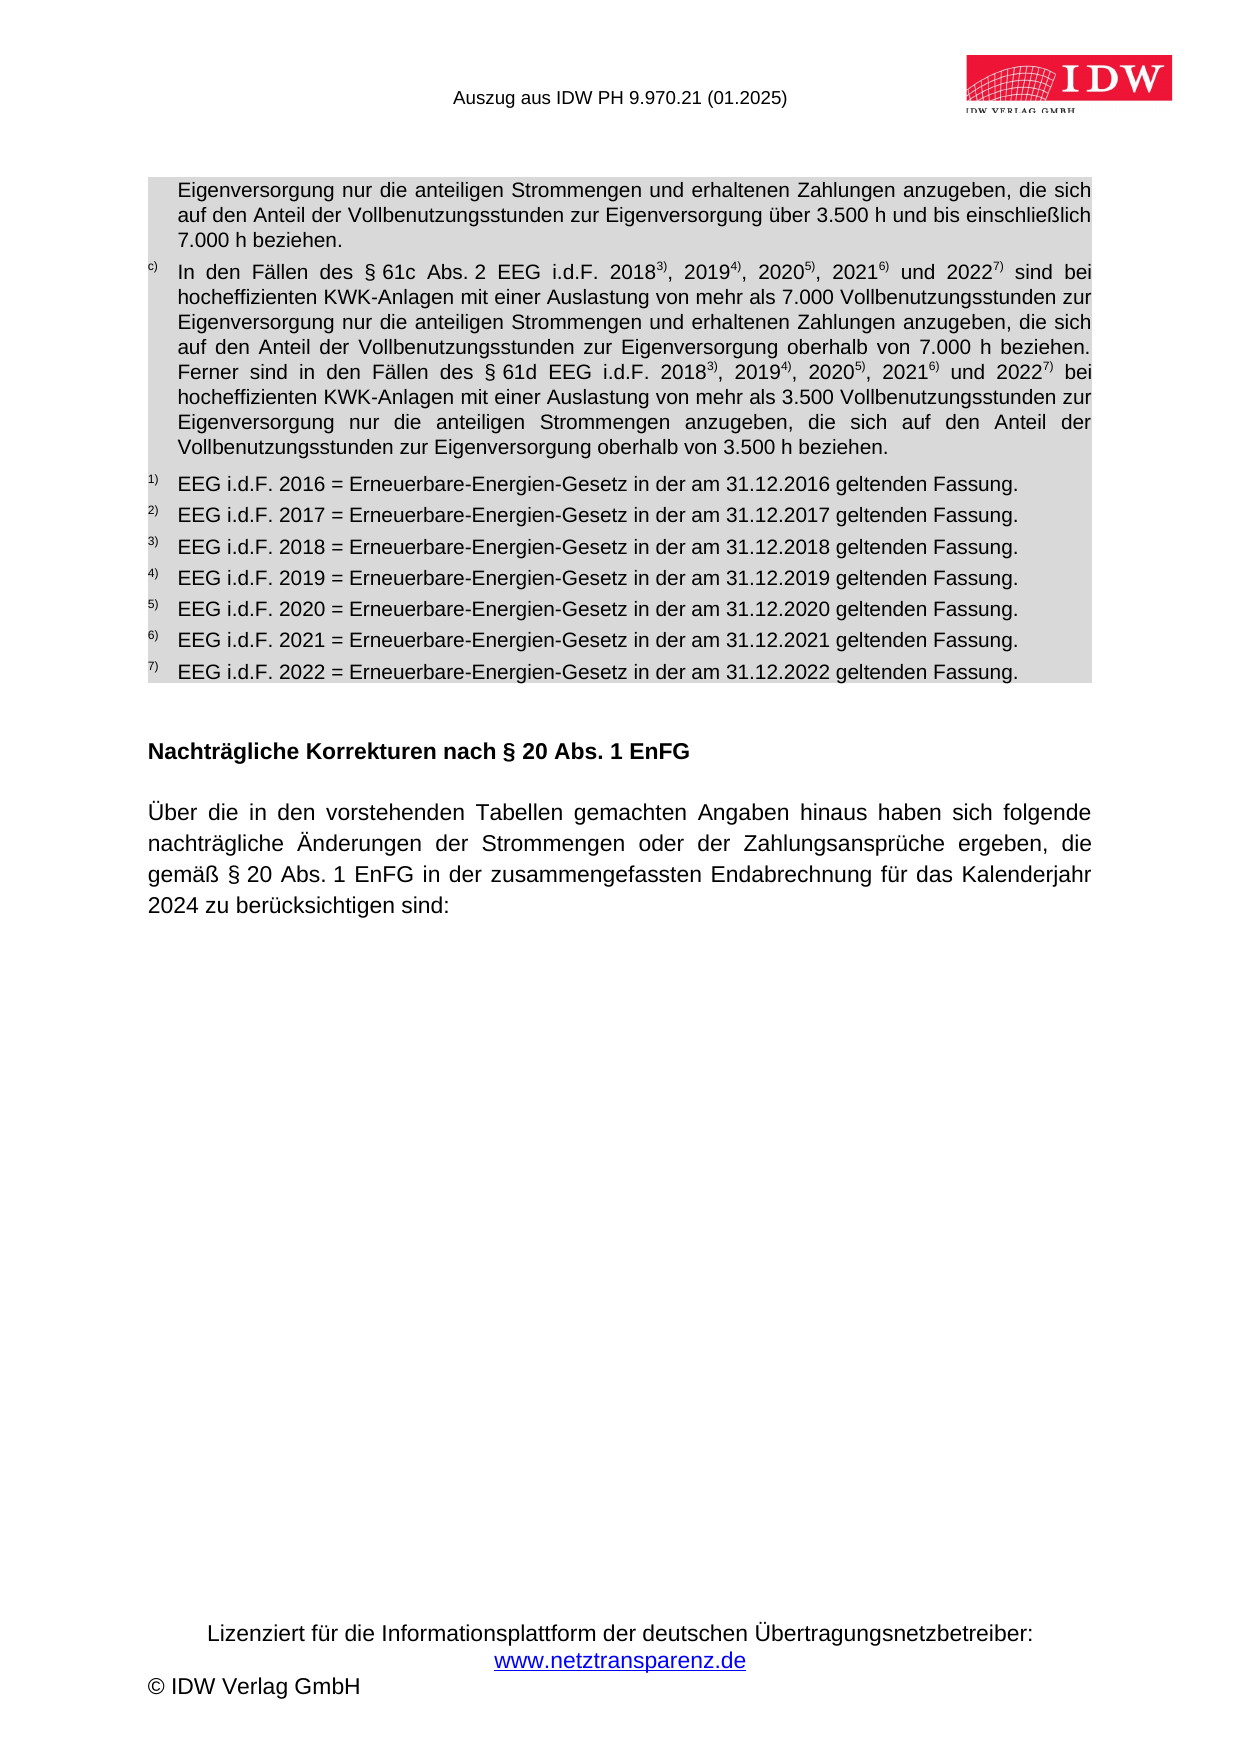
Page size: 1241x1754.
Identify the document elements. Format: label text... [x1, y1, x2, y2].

text 3) EEG i.d.F. 2018 = Erneuerbare-Energien-Gesetz in der am 31.12.2018 geltenden Fassung. [148, 533, 1092, 558]
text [148, 177, 1092, 252]
text 6) EEG i.d.F. 2021 = Erneuerbare-Energien-Gesetz in der am 31.12.2021 geltenden Fassung. [148, 627, 1092, 652]
picture [965, 55, 1173, 112]
text 5) EEG i.d.F. 2020 = Erneuerbare-Energien-Gesetz in der am 31.12.2020 geltenden Fassung. [148, 596, 1092, 621]
text 2) EEG i.d.F. 2017 = Erneuerbare-Energien-Gesetz in der am 31.12.2017 geltenden Fassung. [148, 502, 1092, 527]
text 4) EEG i.d.F. 2019 = Erneuerbare-Energien-Gesetz in der am 31.12.2019 geltenden Fassung. [148, 565, 1092, 590]
text 7) EEG i.d.F. 2022 = Erneuerbare-Energien-Gesetz in der am 31.12.2022 geltenden Fassung. [148, 658, 1092, 683]
text 1) EEG i.d.F. 2016 = Erneuerbare-Energien-Gesetz in der am 31.12.2016 geltenden Fassung. [148, 471, 1092, 496]
text c) In den Fällen des § 61c Abs. 2 EEG i.d.F. 20183), 20194), 20205), 20216) und 20227) sind bei hocheffizienten KWK-Anlagen mit einer Auslastung von mehr als 7.000 Vollbenutzungsstunden zur Eigenversorgung nur die anteiligen Strommengen und erhaltenen Zahlungen anzugeben, die sich auf den Anteil der Vollbenutzungsstunden zur Eigenversorgung oberhalb von 7.000 h beziehen. Ferner sind in den Fällen des § 61d EEG i.d.F. 20183), 20194), 20205), 20216) und 20227) bei hocheffizienten KWK-Anlagen mit einer Auslastung von mehr als 3.500 Vollbenutzungsstunden zur Eigenversorgung nur die anteiligen Strommengen anzugeben, die sich auf den Anteil der Vollbenutzungsstunden zur Eigenversorgung oberhalb von 3.500 h beziehen. [148, 258, 1092, 458]
text Nachträgliche Korrekturen nach § 20 Abs. 1 EnFG [148, 733, 1092, 765]
text Über die in den vorstehenden Tabellen gemachten Angaben hinaus haben sich folgende nachträgliche Änderungen der Strommengen oder der Zahlungsansprüche ergeben, die gemäß § 20 Abs. 1 EnFG in der zusammengefassten Endabrechnung für das Kalenderjahr 2024 zu berücksichtigen sind: [148, 794, 1092, 919]
